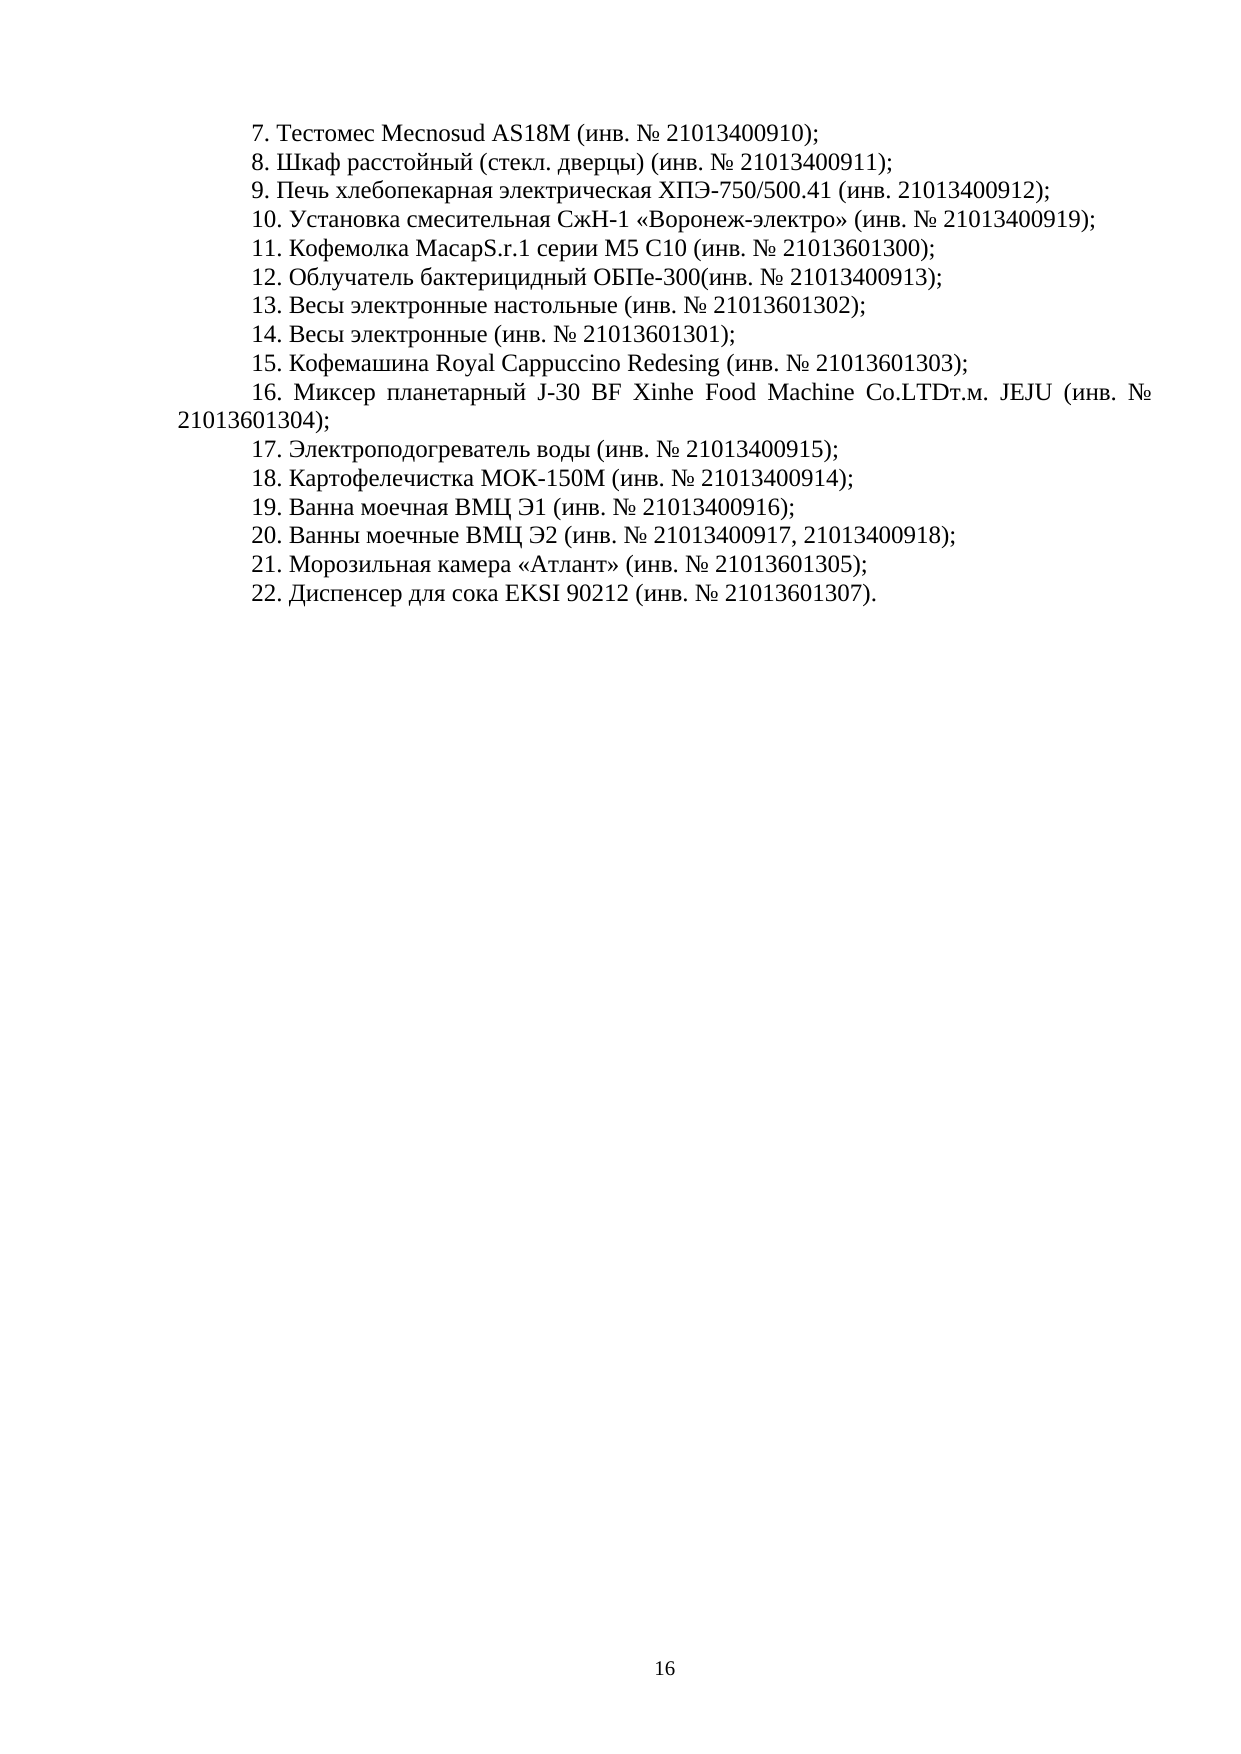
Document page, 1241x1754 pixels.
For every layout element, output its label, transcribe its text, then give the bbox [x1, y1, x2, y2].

text 12. Облучатель бактерицидный ОБПе-300(инв. № 21013400913); [177, 262, 1152, 291]
text 20. Ванны моечные ВМЦ Э2 (инв. № 21013400917, 21013400918); [177, 521, 1152, 549]
text 16. Миксер планетарный J-30 BF Xinhe Food Machine Co.LTDт.м. JEJU (инв. № 21013601304); [177, 377, 1152, 434]
text 9. Печь хлебопекарная электрическая ХПЭ-750/500.41 (инв. 21013400912); [177, 176, 1152, 204]
text 11. Кофемолка MacapS.r.1 серии M5 C10 (инв. № 21013601300); [177, 233, 1152, 262]
text 22. Диспенсер для сока EKSI 90212 (инв. № 21013601307). [177, 578, 1152, 607]
text 15. Кофемашина Royal Cappuccino Redesing (инв. № 21013601303); [177, 348, 1152, 377]
text 18. Картофелечистка МОК-150М (инв. № 21013400914); [177, 463, 1152, 492]
text 21. Морозильная камера «Атлант» (инв. № 21013601305); [177, 549, 1152, 578]
text 8. Шкаф расстойный (стекл. дверцы) (инв. № 21013400911); [177, 147, 1152, 176]
text 14. Весы электронные (инв. № 21013601301); [177, 319, 1152, 348]
text 13. Весы электронные настольные (инв. № 21013601302); [177, 291, 1152, 319]
text 10. Установка смесительная СжН-1 «Воронеж-электро» (инв. № 21013400919); [177, 204, 1152, 233]
text 7. Тестомес Mecnosud AS18M (инв. № 21013400910); [177, 118, 1152, 147]
text 17. Электроподогреватель воды (инв. № 21013400915); [177, 434, 1152, 463]
text 19. Ванна моечная ВМЦ Э1 (инв. № 21013400916); [177, 492, 1152, 521]
